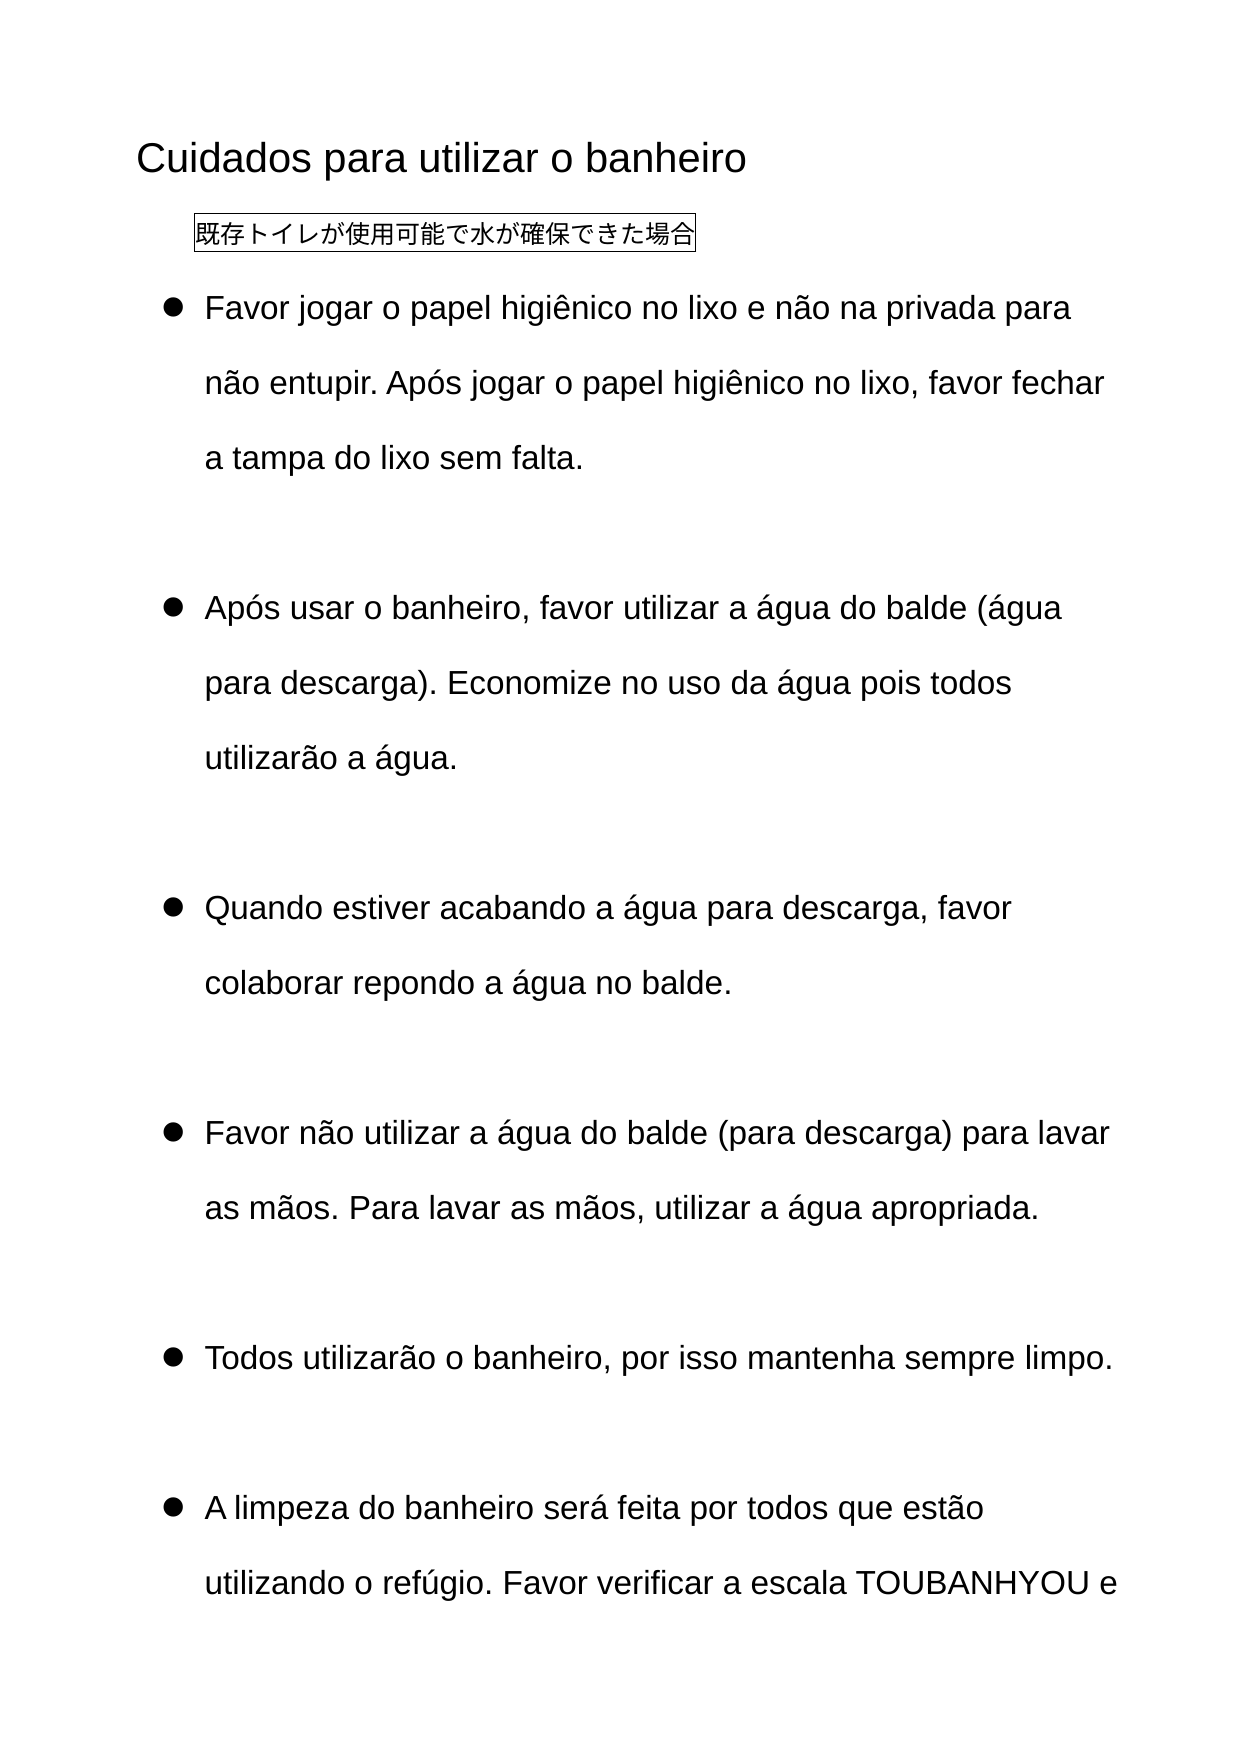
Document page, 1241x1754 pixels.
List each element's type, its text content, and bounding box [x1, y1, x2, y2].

list Após usar o banheiro, favor utilizar a água do balde (água para descarga). Economize no uso da água pois todos utilizarão a água. [161, 570, 1122, 795]
list Favor jogar o papel higiênico no lixo e não na privada para não entupir. Após jogar o papel higiênico no lixo, favor fechar a tampa do lixo sem falta. [161, 270, 1122, 495]
list 既存トイレが使用可能で水が確保できた場合 [194, 195, 1122, 270]
list Todos utilizarão o banheiro, por isso mantenha sempre limpo. [161, 1320, 1122, 1395]
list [161, 1470, 1122, 1620]
text Cuidados para utilizar o banheiro [136, 120, 1122, 195]
list Favor não utilizar a água do balde (para descarga) para lavar as mãos. Para lavar as mãos, utilizar a água apropriada. [161, 1095, 1122, 1245]
list Quando estiver acabando a água para descarga, favor colaborar repondo a água no balde. [161, 870, 1122, 1020]
